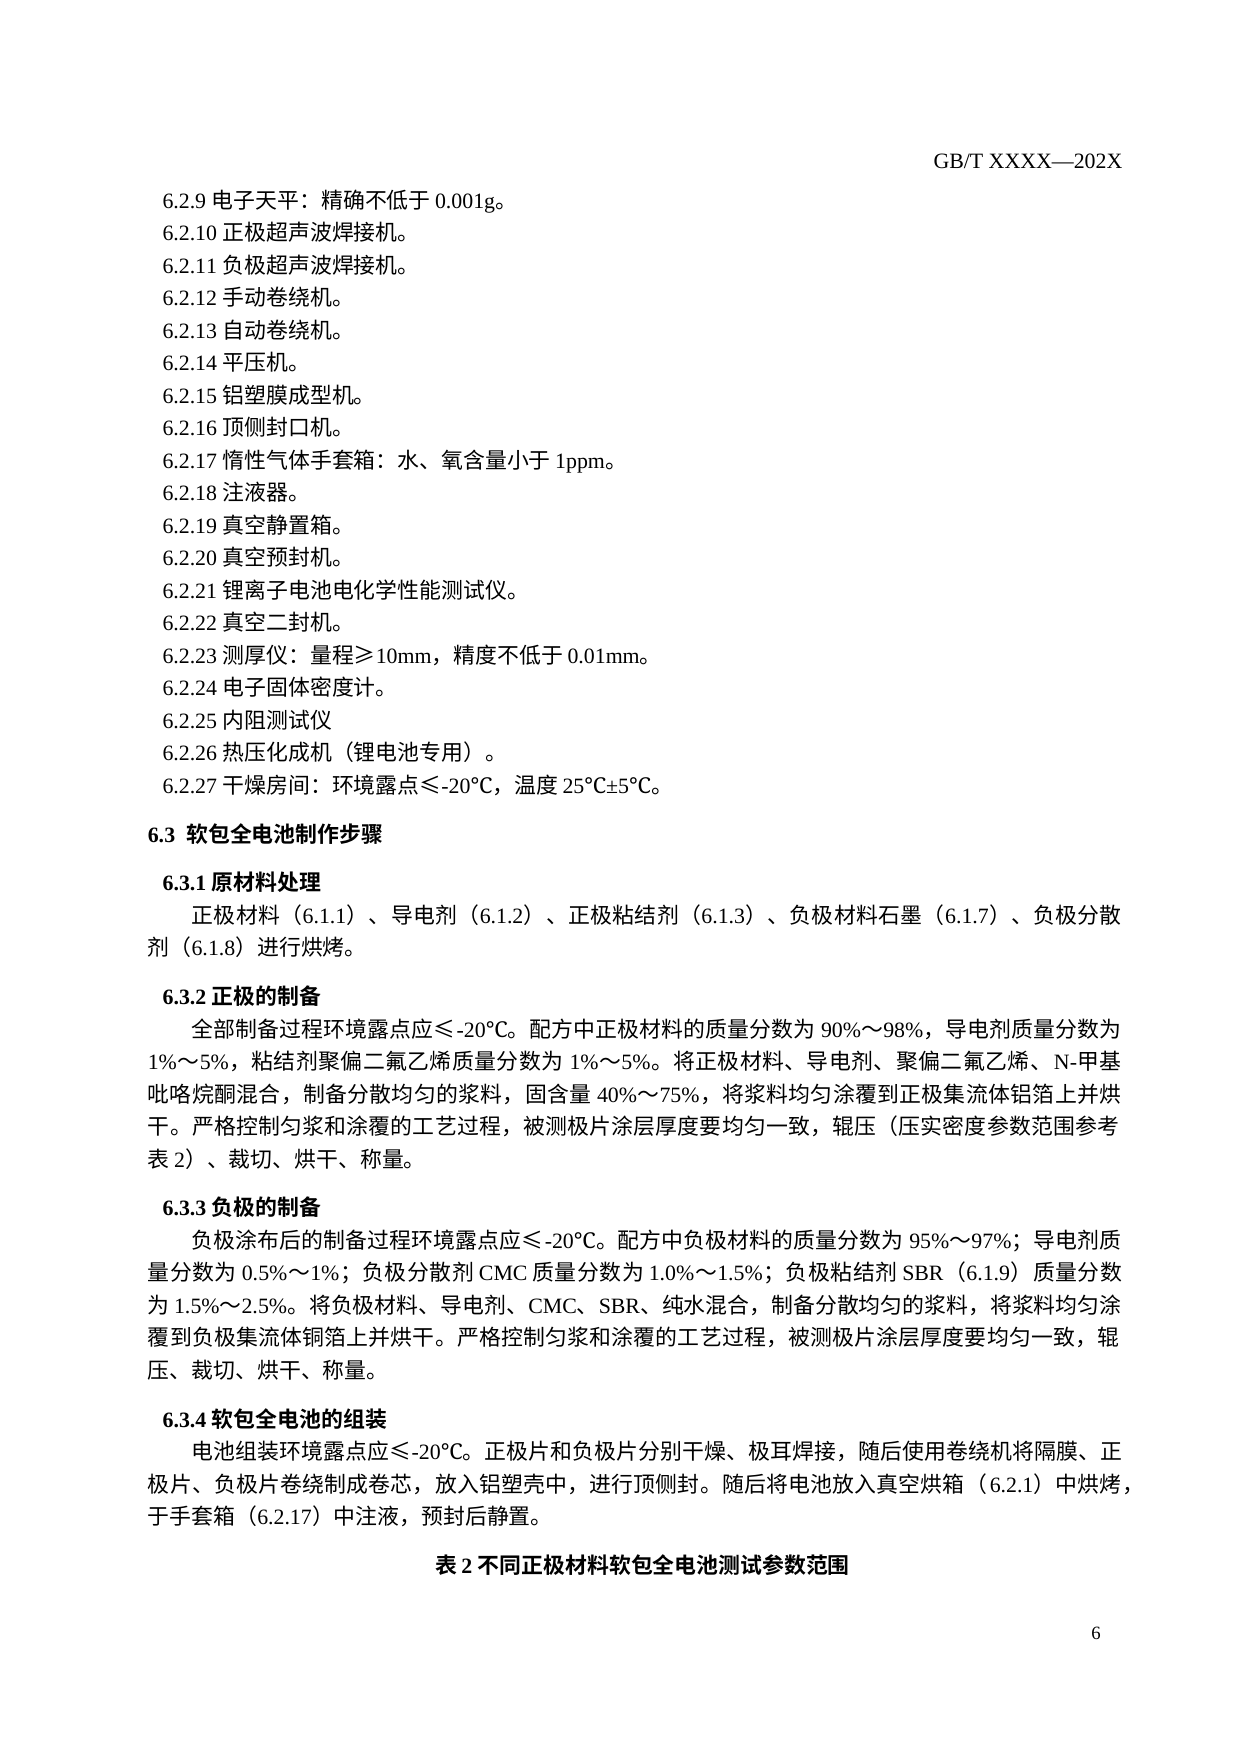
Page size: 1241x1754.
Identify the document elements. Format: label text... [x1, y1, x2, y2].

text 全部制备过程环境露点应≤-20℃。配方中正极材料的质量分数为90%～98%，导电剂质量分数为1%～5%，粘结剂聚偏二氟乙烯质量分数为1%～5%。将正极材料、导电剂、聚偏二氟乙烯、N-甲基吡咯烷酮混合，制备分散均匀的浆料，固含量40%～75%，将浆料均匀涂覆到正极集流体铝箔上并烘干。严格控制匀浆和涂覆的工艺过程，被测极片涂层厚度要均匀一致，辊压（压实密度参数范围参考表2）、裁切、烘干、称量。 [148, 1011, 1122, 1174]
text 6.2.9 电子天平：精确不低于0.001g。 [148, 182, 1122, 215]
text 6.2.14 平压机。 [148, 345, 1122, 377]
text 正极材料（6.1.1）、导电剂（6.1.2）、正极粘结剂（6.1.3）、负极材料石墨（6.1.7）、负极分散剂（6.1.8）进行烘烤。 [148, 897, 1122, 962]
text 6.2.19 真空静置箱。 [148, 507, 1122, 540]
text 6.2.16 顶侧封口机。 [148, 410, 1122, 442]
text 6.2.15 铝塑膜成型机。 [148, 377, 1122, 410]
text 6.2.13 自动卷绕机。 [148, 312, 1122, 345]
text 6.3.4 软包全电池的组装 [148, 1401, 1122, 1434]
text 6.2.17 惰性气体手套箱：水、氧含量小于1ppm。 [148, 442, 1122, 475]
text 6.2.25 内阻测试仪 [148, 702, 1122, 735]
text 6.2.27 干燥房间：环境露点≤-20℃，温度25℃±5℃。 [148, 767, 1122, 800]
text 6.2.21 锂离子电池电化学性能测试仪。 [148, 572, 1122, 605]
text 6.2.20 真空预封机。 [148, 540, 1122, 572]
text 6.3.3 负极的制备 [148, 1190, 1122, 1222]
text 6.2.23 测厚仪：量程≥10mm，精度不低于0.01mm。 [148, 637, 1122, 670]
text 负极涂布后的制备过程环境露点应≤-20℃。配方中负极材料的质量分数为95%～97%；导电剂质量分数为0.5%～1%；负极分散剂CMC质量分数为1.0%～1.5%；负极粘结剂SBR（6.1.9）质量分数为1.5%～2.5%。将负极材料、导电剂、CMC、SBR、纯水混合，制备分散均匀的浆料，将浆料均匀涂覆到负极集流体铜箔上并烘干。严格控制匀浆和涂覆的工艺过程，被测极片涂层厚度要均匀一致，辊压、裁切、烘干、称量。 [148, 1222, 1122, 1385]
text 6.2.11 负极超声波焊接机。 [148, 247, 1122, 280]
text 6.3 软包全电池制作步骤 [148, 816, 1122, 849]
text 表2 不同正极材料软包全电池测试参数范围 [148, 1547, 1122, 1580]
text 6.2.18 注液器。 [148, 475, 1122, 507]
text 6.2.12 手动卷绕机。 [148, 280, 1122, 312]
text 电池组装环境露点应≤-20℃。正极片和负极片分别干燥、极耳焊接，随后使用卷绕机将隔膜、正极片、负极片卷绕制成卷芯，放入铝塑壳中，进行顶侧封。随后将电池放入真空烘箱（6.2.1）中烘烤，于手套箱（6.2.17）中注液，预封后静置。 [148, 1434, 1122, 1531]
text 6.2.10 正极超声波焊接机。 [148, 215, 1122, 247]
text 6.2.22 真空二封机。 [148, 605, 1122, 637]
text 6.2.24 电子固体密度计。 [148, 670, 1122, 702]
text 6.3.2 正极的制备 [148, 979, 1122, 1011]
text 6.3.1 原材料处理 [148, 865, 1122, 897]
text 6.2.26 热压化成机（锂电池专用）。 [148, 735, 1122, 767]
